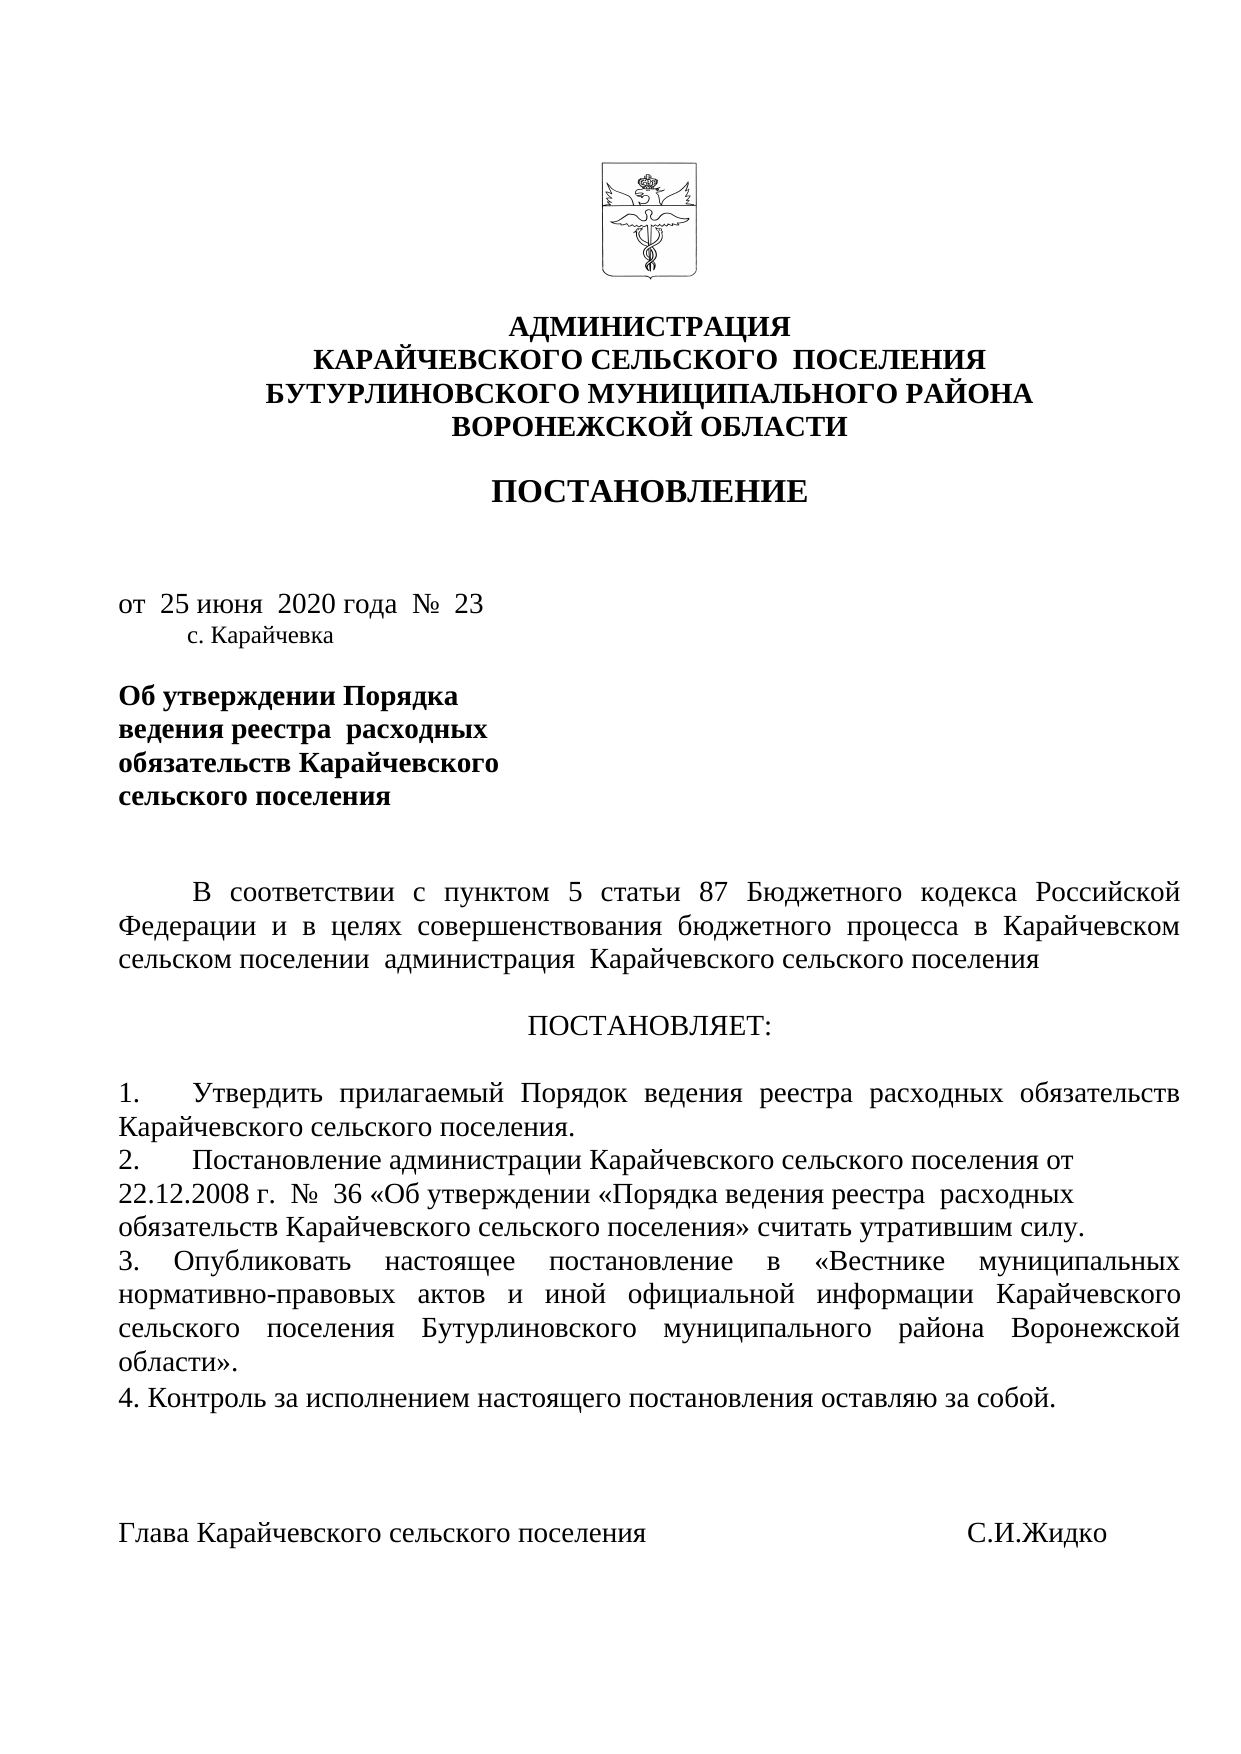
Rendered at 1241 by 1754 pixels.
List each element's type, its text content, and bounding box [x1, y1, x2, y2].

list Постановление администрации Карайчевского сельского поселения от 22.12.2008 г. № 36 «Об утверждении «Порядка ведения реестра расходных обязательств Карайчевского сельского поселения» считать утратившим силу. [118, 1142, 1181, 1243]
text обязательств Карайчевского [118, 745, 1181, 778]
text БУТУРЛИНОВСКОГО МУНИЦИПАЛЬНОГО РАЙОНА [118, 376, 1181, 409]
text ПОСТАНОВЛЕНИЕ [118, 472, 1181, 510]
text ПОСТАНОВЛЯЕТ: [118, 1008, 1181, 1042]
text В соответствии с пунктом 5 статьи 87 Бюджетного кодекса Российской Федерации и в целях совершенствования бюджетного процесса в Карайчевском сельском поселении администрация Карайчевского сельского поселения [118, 874, 1181, 975]
text Глава Карайчевского сельского поселения С.И.Жидко [118, 1515, 1181, 1549]
text ведения реестра расходных [118, 711, 1181, 745]
text Об утверждении Порядка [118, 678, 1181, 711]
text 3. Опубликовать настоящее постановление в «Вестнике муниципальных нормативно-правовых актов и иной официальной информации Карайчевского сельского поселения Бутурлиновского муниципального района Воронежской области». [118, 1243, 1181, 1377]
text ВОРОНЕЖСКОЙ ОБЛАСТИ [118, 409, 1181, 443]
list Утвердить прилагаемый Порядок ведения реестра расходных обязательств Карайчевского сельского поселения. [118, 1075, 1181, 1142]
text АДМИНИСТРАЦИЯ [118, 309, 1181, 342]
text от 25 июня 2020 года № 23 [118, 587, 1181, 620]
text КАРАЙЧЕВСКОГО СЕЛЬСКОГО ПОСЕЛЕНИЯ [118, 342, 1181, 376]
text сельского поселения [118, 778, 1181, 812]
picture [598, 161, 701, 281]
text 4. Контроль за исполнением настоящего постановления оставляю за собой. [118, 1377, 1181, 1415]
text с. Карайчевка [118, 620, 1181, 649]
